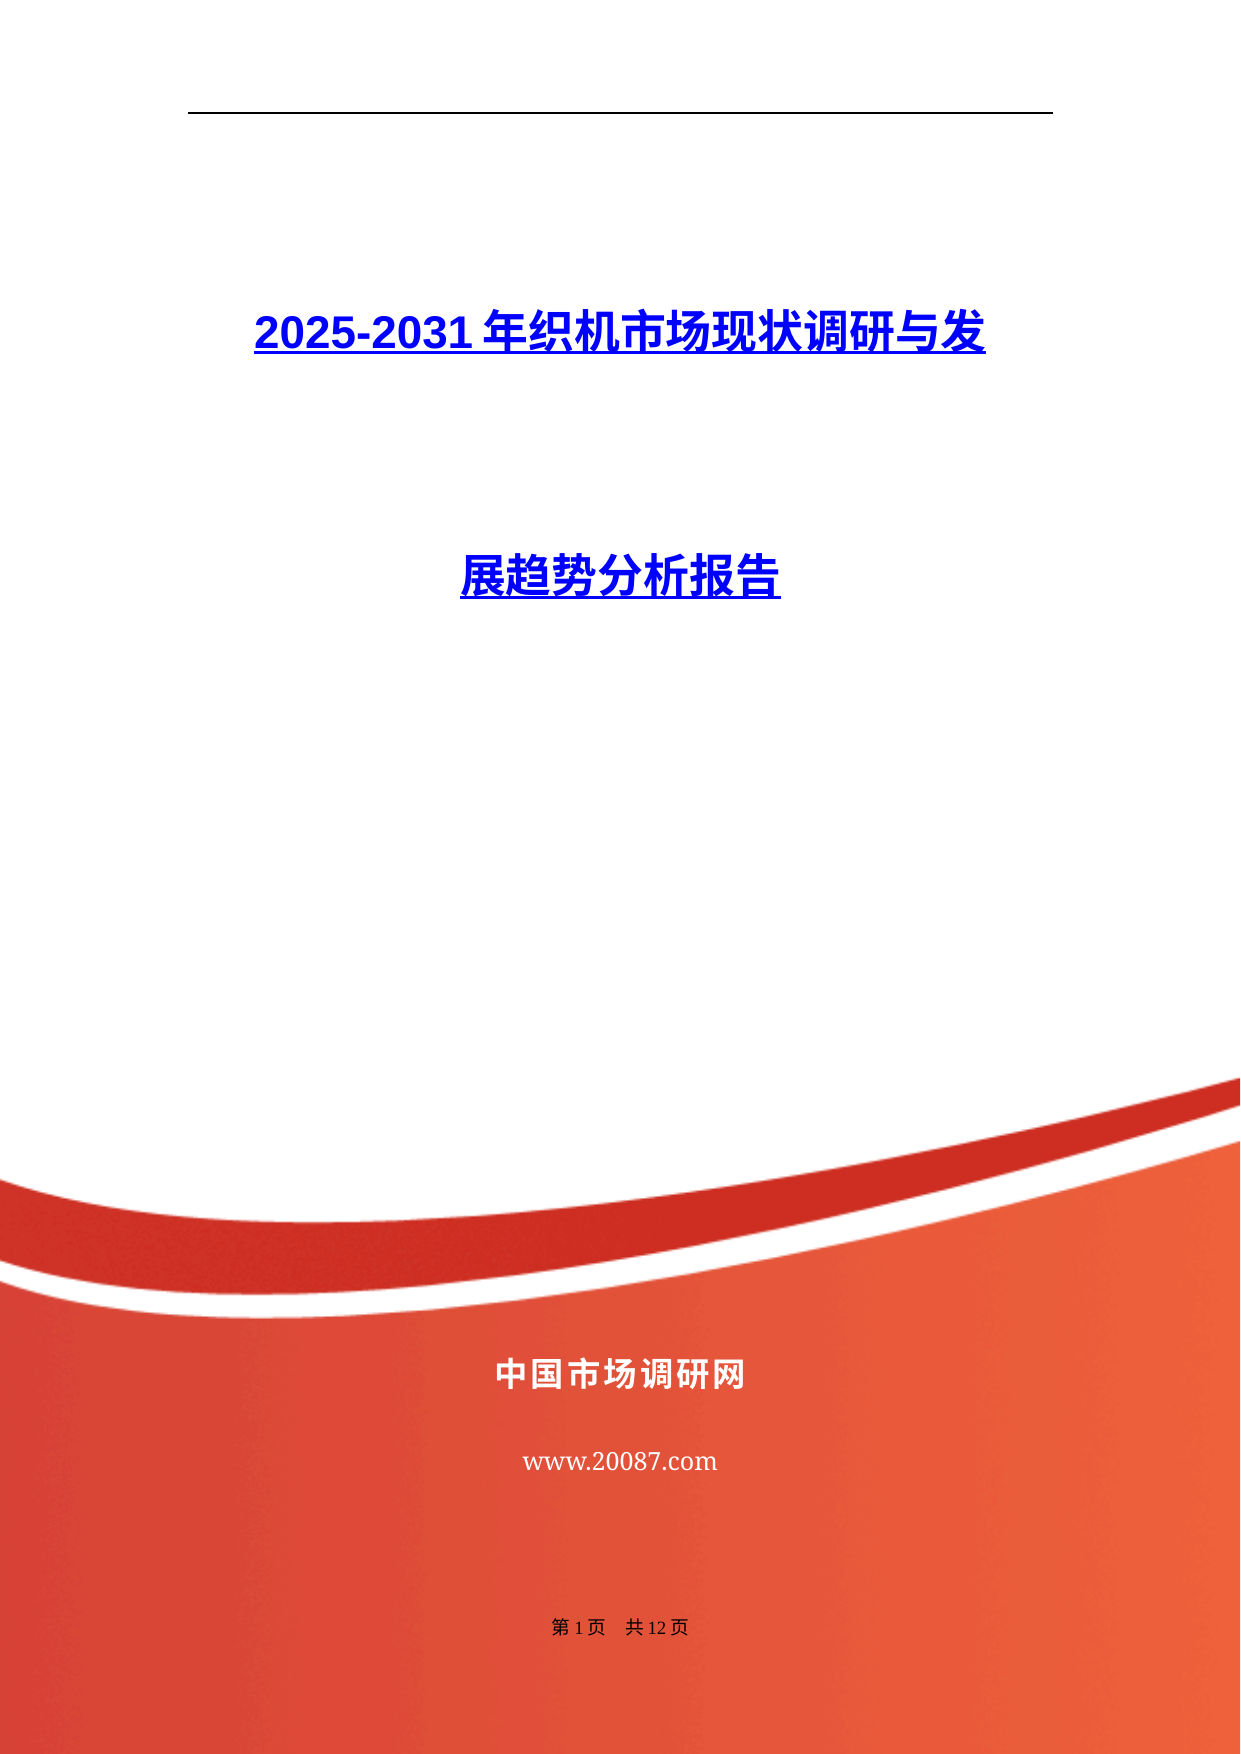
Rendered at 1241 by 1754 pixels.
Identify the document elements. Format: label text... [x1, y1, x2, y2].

table_header 2025-2031年织机市场现状调研与发展趋势分析报告 [188, 207, 1053, 773]
picture [0, 1006, 1241, 1754]
text www.20087.com [187, 1428, 1053, 1493]
subtitle 中国市场调研网 [187, 1339, 1053, 1404]
